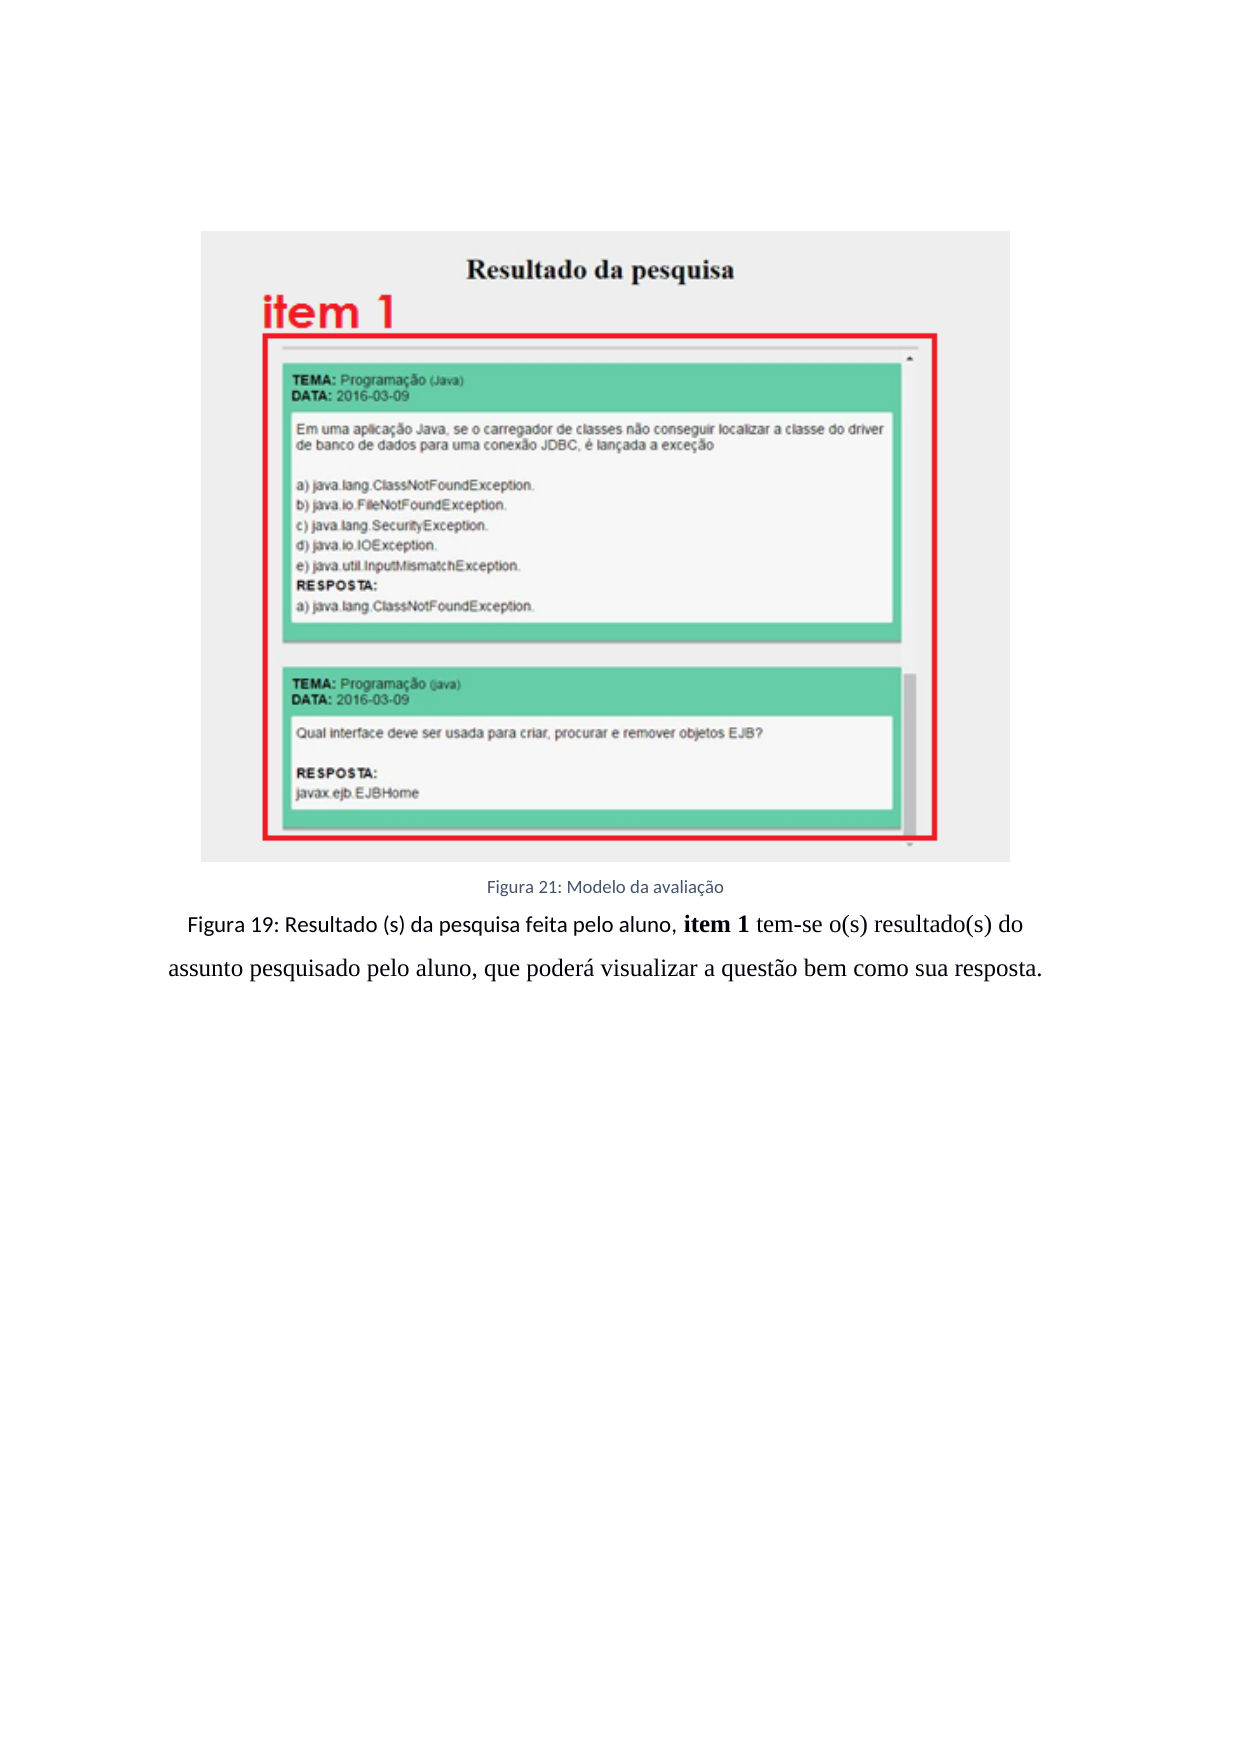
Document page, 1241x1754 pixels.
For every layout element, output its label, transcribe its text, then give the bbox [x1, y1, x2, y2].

text Figura 19: Resultado (s) da pesquisa feita pelo aluno, item 1 tem-se o(s) resultado(s) do assunto pesquisado pelo aluno, que poderá visualizar a questão bem como sua resposta. [148, 909, 1063, 982]
picture [200, 231, 1010, 862]
text Figura 21: Modelo da avaliação [148, 875, 1063, 898]
